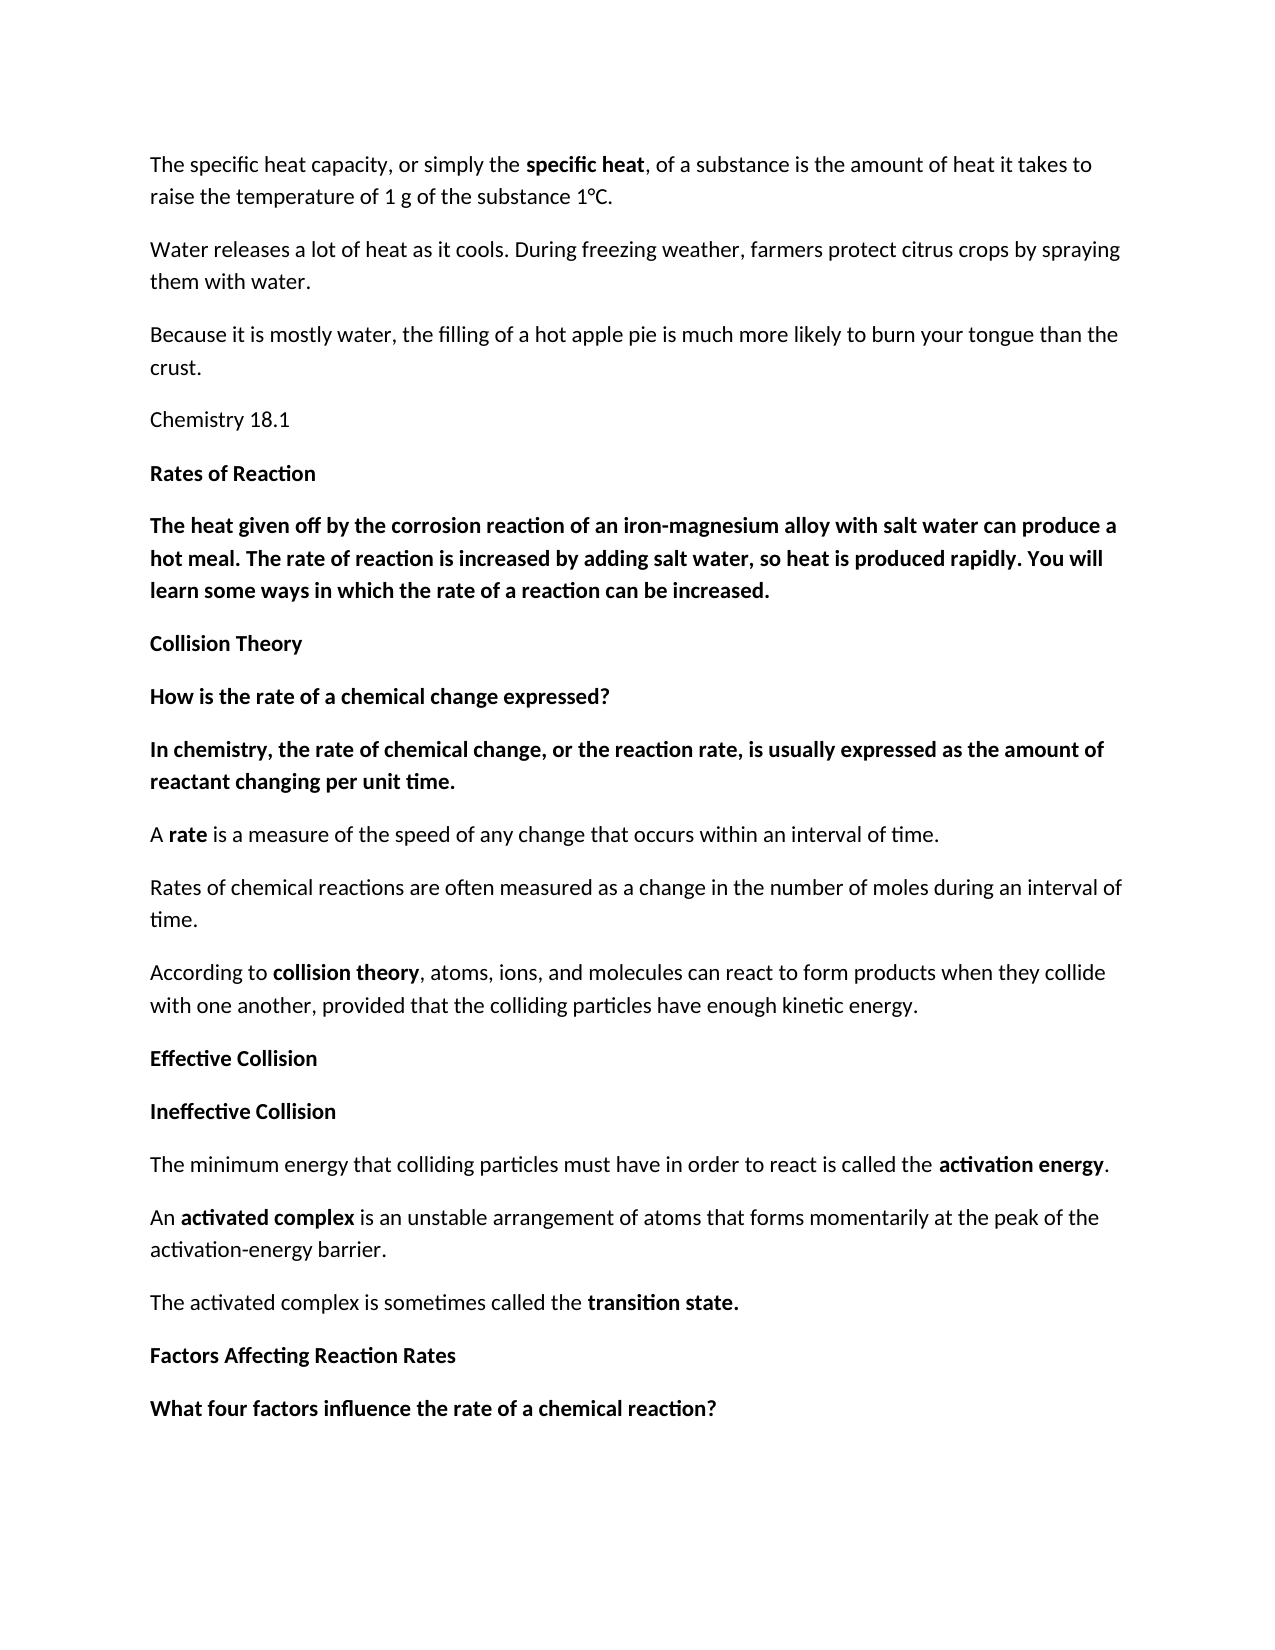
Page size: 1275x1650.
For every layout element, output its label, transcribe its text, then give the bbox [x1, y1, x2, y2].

text The heat given off by the corrosion reaction of an iron-magnesium alloy with salt water can produce a hot meal. The rate of reaction is increased by adding salt water, so heat is produced rapidly. You will learn some ways in which the rate of a reaction can be increased. [150, 512, 1125, 604]
text Water releases a lot of heat as it cools. During freezing weather, farmers protect citrus crops by spraying them with water. [150, 235, 1125, 295]
text Factors Affecting Reaction Rates [150, 1341, 1125, 1369]
text What four factors influence the rate of a chemical reaction? [150, 1394, 1125, 1422]
text An activated complex is an unstable arrangement of atoms that forms momentarily at the peak of the activation-energy barrier. [150, 1203, 1125, 1263]
text Effective Collision [150, 1044, 1125, 1072]
text The minimum energy that colliding particles must have in order to react is called the activation energy. [150, 1150, 1125, 1178]
text Rates of chemical reactions are often measured as a change in the number of moles during an interval of time. [150, 873, 1125, 933]
text Ineffective Collision [150, 1097, 1125, 1125]
text How is the rate of a chemical change expressed? [150, 682, 1125, 710]
text The activated complex is sometimes called the transition state. [150, 1288, 1125, 1316]
text According to collision theory, atoms, ions, and molecules can react to form products when they collide with one another, provided that the colliding particles have enough kinetic energy. [150, 958, 1125, 1019]
text In chemistry, the rate of chemical change, or the reaction rate, is usually expressed as the amount of reactant changing per unit time. [150, 735, 1125, 795]
text The specific heat capacity, or simply the specific heat, of a substance is the amount of heat it takes to raise the temperature of 1 g of the substance 1°C. [150, 150, 1125, 210]
text Chemistry 18.1 [150, 406, 1125, 434]
text Rates of Reaction [150, 459, 1125, 487]
text Because it is mostly water, the filling of a hot apple pie is much more likely to burn your tongue than the crust. [150, 320, 1125, 381]
text Collision Theory [150, 629, 1125, 657]
text A rate is a measure of the speed of any change that occurs within an interval of time. [150, 820, 1125, 848]
